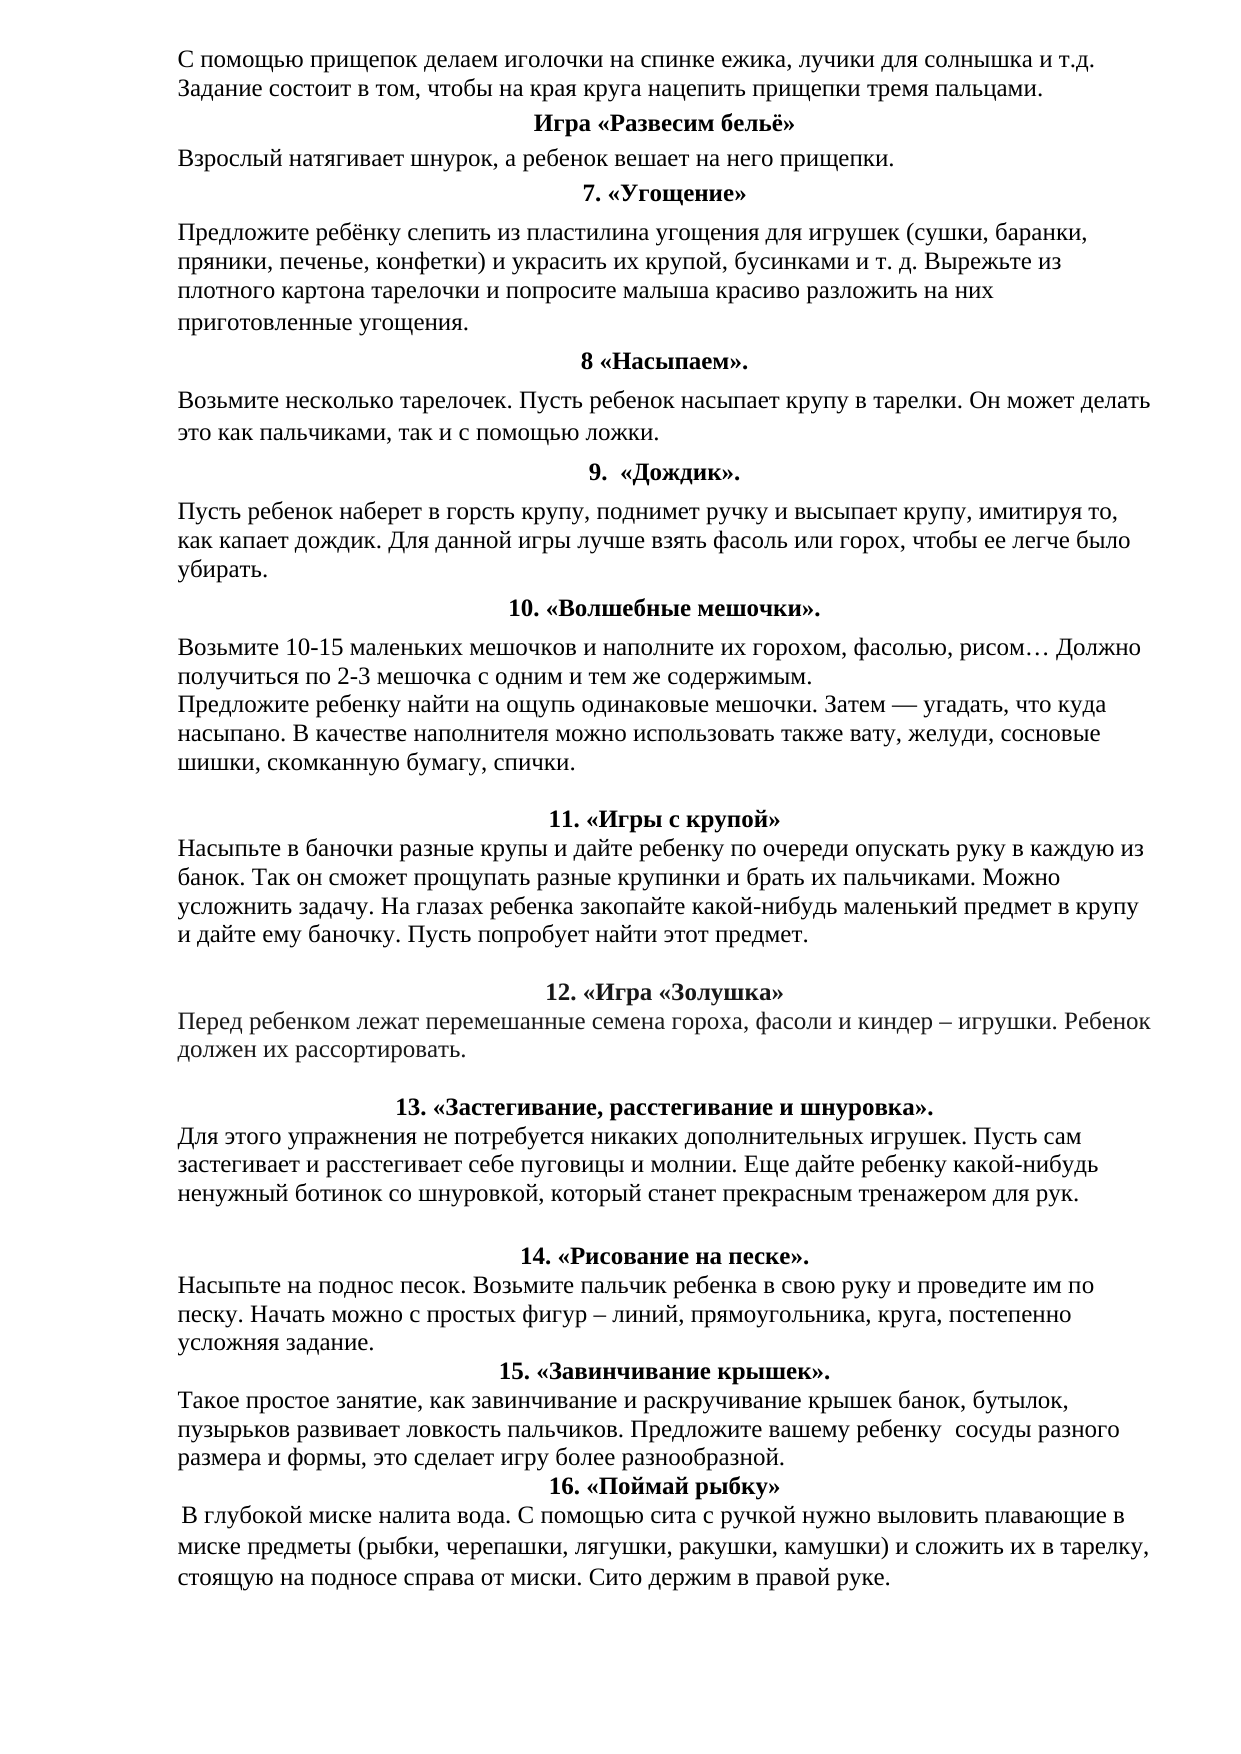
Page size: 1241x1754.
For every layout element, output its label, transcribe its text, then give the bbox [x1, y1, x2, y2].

text 14. «Рисование на песке». [177, 1241, 1152, 1270]
text Предложите ребенку найти на ощупь одинаковые мешочки. Затем — угадать, что куда насыпано. В качестве наполнителя можно использовать также вату, желуди, сосновые шишки, скомканную бумагу, спички. [177, 689, 1152, 776]
text Такое простое занятие, как завинчивание и раскручивание крышек банок, бутылок, пузырьков развивает ловкость пальчиков. Предложите вашему ребенку сосуды разного размера и формы, это сделает игру более разнообразной. [177, 1385, 1152, 1471]
text Пусть ребенок наберет в горсть крупу, поднимет ручку и высыпает крупу, имитируя то, как капает дождик. Для данной игры лучше взять фасоль или горох, чтобы ее легче было убирать. [177, 496, 1152, 582]
text Игра «Развесим бельё» [177, 108, 1152, 137]
text 16. «Поймай рыбку» [177, 1471, 1152, 1500]
text Предложите ребёнку слепить из пластилина угощения для игрушек (сушки, баранки, пряники, печенье, конфетки) и украсить их крупой, бусинками и т. д. Вырежьте из плотного картона тарелочки и попросите малыша красиво разложить на них приготовленные угощения. [177, 217, 1152, 336]
text В глубокой миске налита вода. С помощью сита с ручкой нужно выловить плавающие в миске предметы (рыбки, черепашки, лягушки, ракушки, камушки) и сложить их в тарелку, стоящую на подносе справа от миски. Сито держим в правой руке. [177, 1500, 1152, 1591]
text 15. «Завинчивание крышек». [177, 1356, 1152, 1385]
text 9. «Дождик». [177, 457, 1152, 486]
text Для этого упражнения не потребуется никаких дополнительных игрушек. Пусть сам застегивает и расстегивает себе пуговицы и молнии. Еще дайте ребенку какой-нибудь ненужный ботинок со шнуровкой, который станет прекрасным тренажером для рук. [177, 1121, 1152, 1207]
text 13. «Застегивание, расстегивание и шнуровка». [177, 1092, 1152, 1121]
text Насыпьте в баночки разные крупы и дайте ребенку по очереди опускать руку в каждую из банок. Так он сможет прощупать разные крупинки и брать их пальчиками. Можно усложнить задачу. На глазах ребенка закопайте какой-нибудь маленький предмет в крупу и дайте ему баночку. Пусть попробует найти этот предмет. [177, 833, 1152, 948]
text 8 «Насыпаем». [177, 346, 1152, 375]
text Возьмите 10-15 маленьких мешочков и наполните их горохом, фасолью, рисом… Должно получиться по 2-3 мешочка с одним и тем же содержимым. [177, 632, 1152, 689]
text Насыпьте на поднос песок. Возьмите пальчик ребенка в свою руку и проведите им по песку. Начать можно с простых фигур – линий, прямоугольника, круга, постепенно усложняя задание. [177, 1270, 1152, 1356]
text Перед ребенком лежат перемешанные семена гороха, фасоли и киндер – игрушки. Ребенок должен их рассортировать. [177, 1006, 1152, 1063]
text 7. «Угощение» [177, 178, 1152, 207]
text 10. «Волшебные мешочки». [177, 593, 1152, 622]
text 12. «Игра «Золушка» [177, 977, 1152, 1006]
text С помощью прищепок делаем иголочки на спинке ежика, лучики для солнышка и т.д. Задание состоит в том, чтобы на края круга нацепить прищепки тремя пальцами. [177, 44, 1152, 102]
text Взрослый натягивает шнурок, а ребенок вешает на него прищепки. [177, 143, 1152, 172]
text Возьмите несколько тарелочек. Пусть ребенок насыпает крупу в тарелки. Он может делать это как пальчиками, так и с помощью ложки. [177, 386, 1152, 447]
text 11. «Игры с крупой» [177, 804, 1152, 833]
